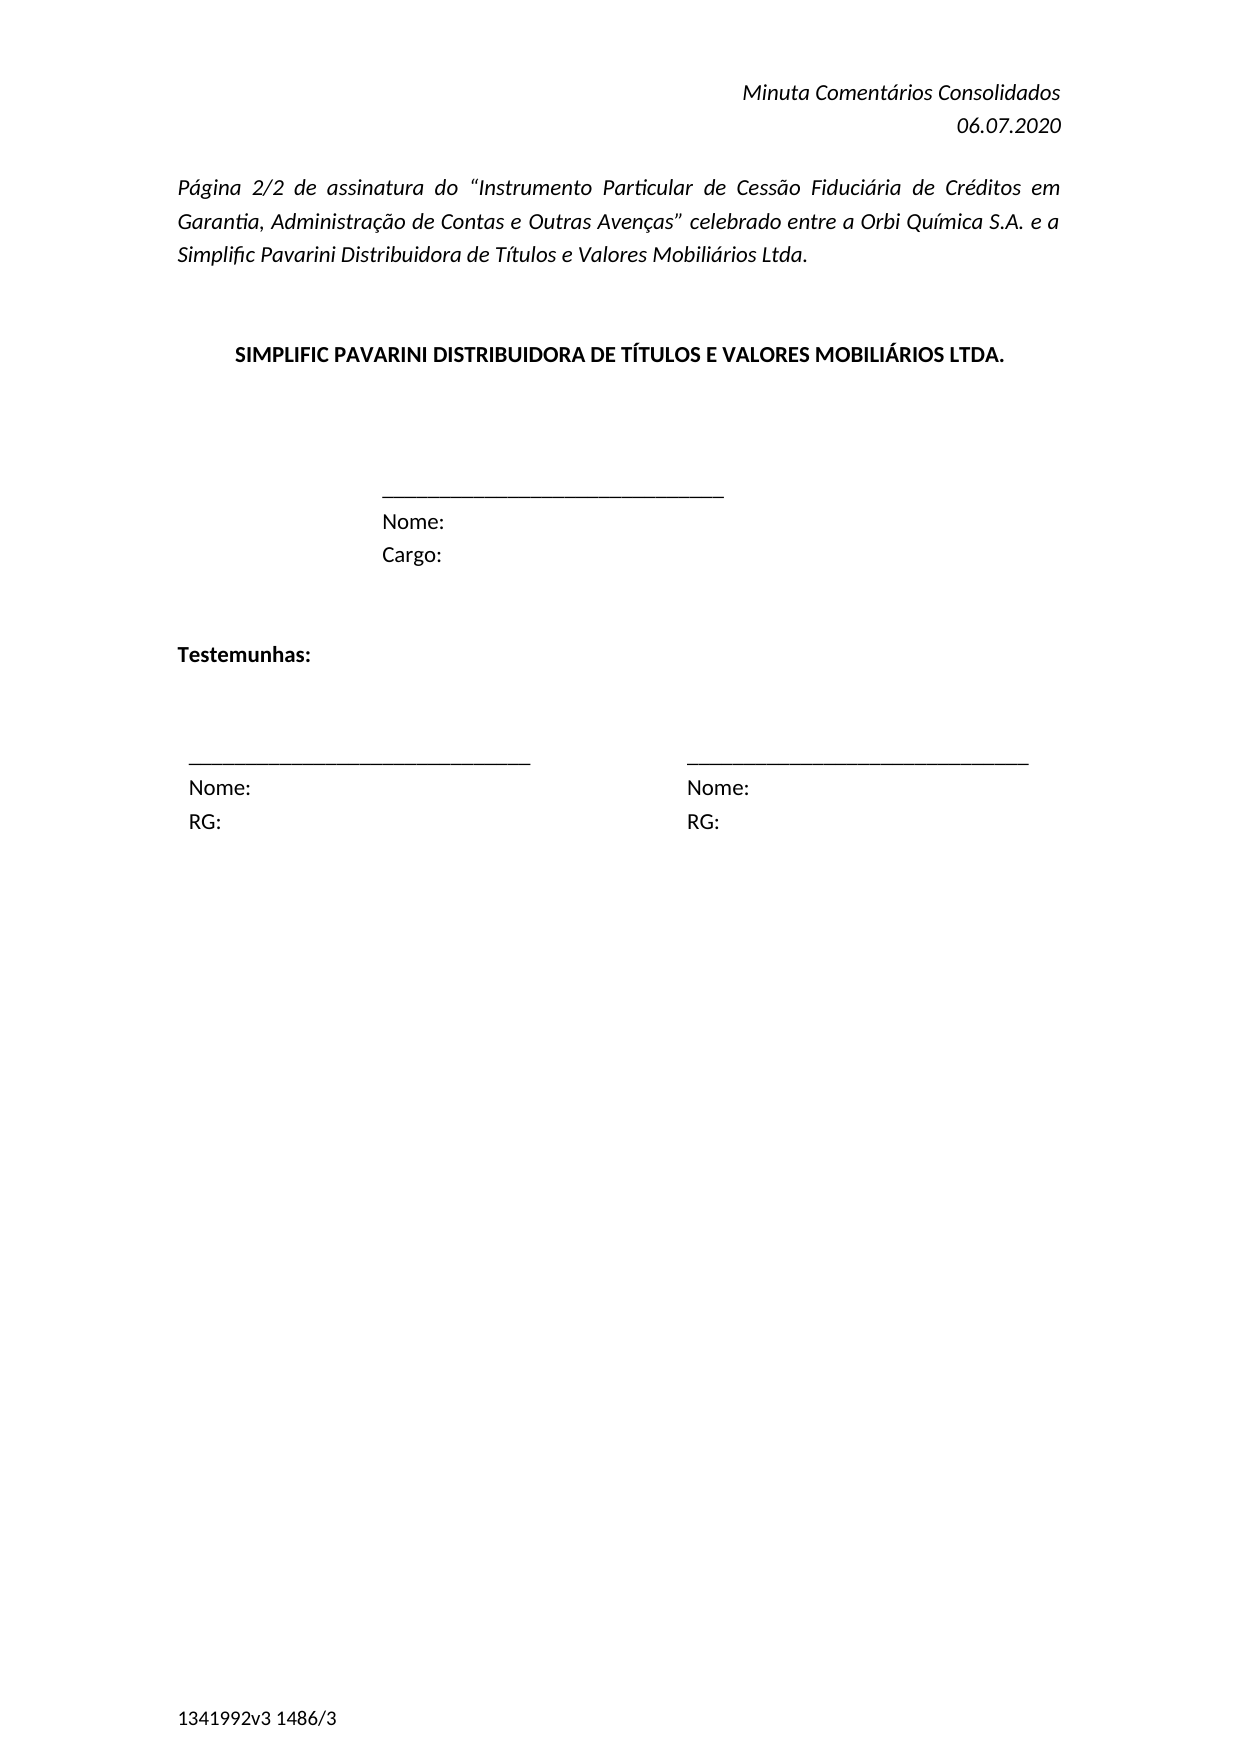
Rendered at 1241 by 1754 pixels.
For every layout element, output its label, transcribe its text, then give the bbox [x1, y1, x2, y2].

table_cell Nome: [371, 503, 869, 536]
text SIMPLIFIC PAVARINI DISTRIBUIDORA DE TÍTULOS E VALORES MOBILIÁRIOS LTDA. [177, 336, 1063, 369]
table_header ______________________________ [177, 736, 676, 769]
text Testemunhas: [177, 636, 1063, 669]
table_header ______________________________ [371, 469, 869, 502]
table_cell Nome: [177, 769, 676, 802]
table_cell RG: [177, 803, 676, 836]
table_cell RG: [676, 803, 1104, 836]
table_cell Nome: [676, 769, 1104, 802]
table_header ______________________________ [676, 736, 1104, 769]
table_cell Cargo: [371, 536, 869, 569]
text Página 2/2 de assinatura do “Instrumento Particular de Cessão Fiduciária de Créditos em Garantia, Administração de Contas e Outras Avenças” celebrado entre a Orbi Química S.A. e a Simplific Pavarini Distribuidora de Títulos e Valores Mobiliários Ltda. [177, 169, 1063, 269]
